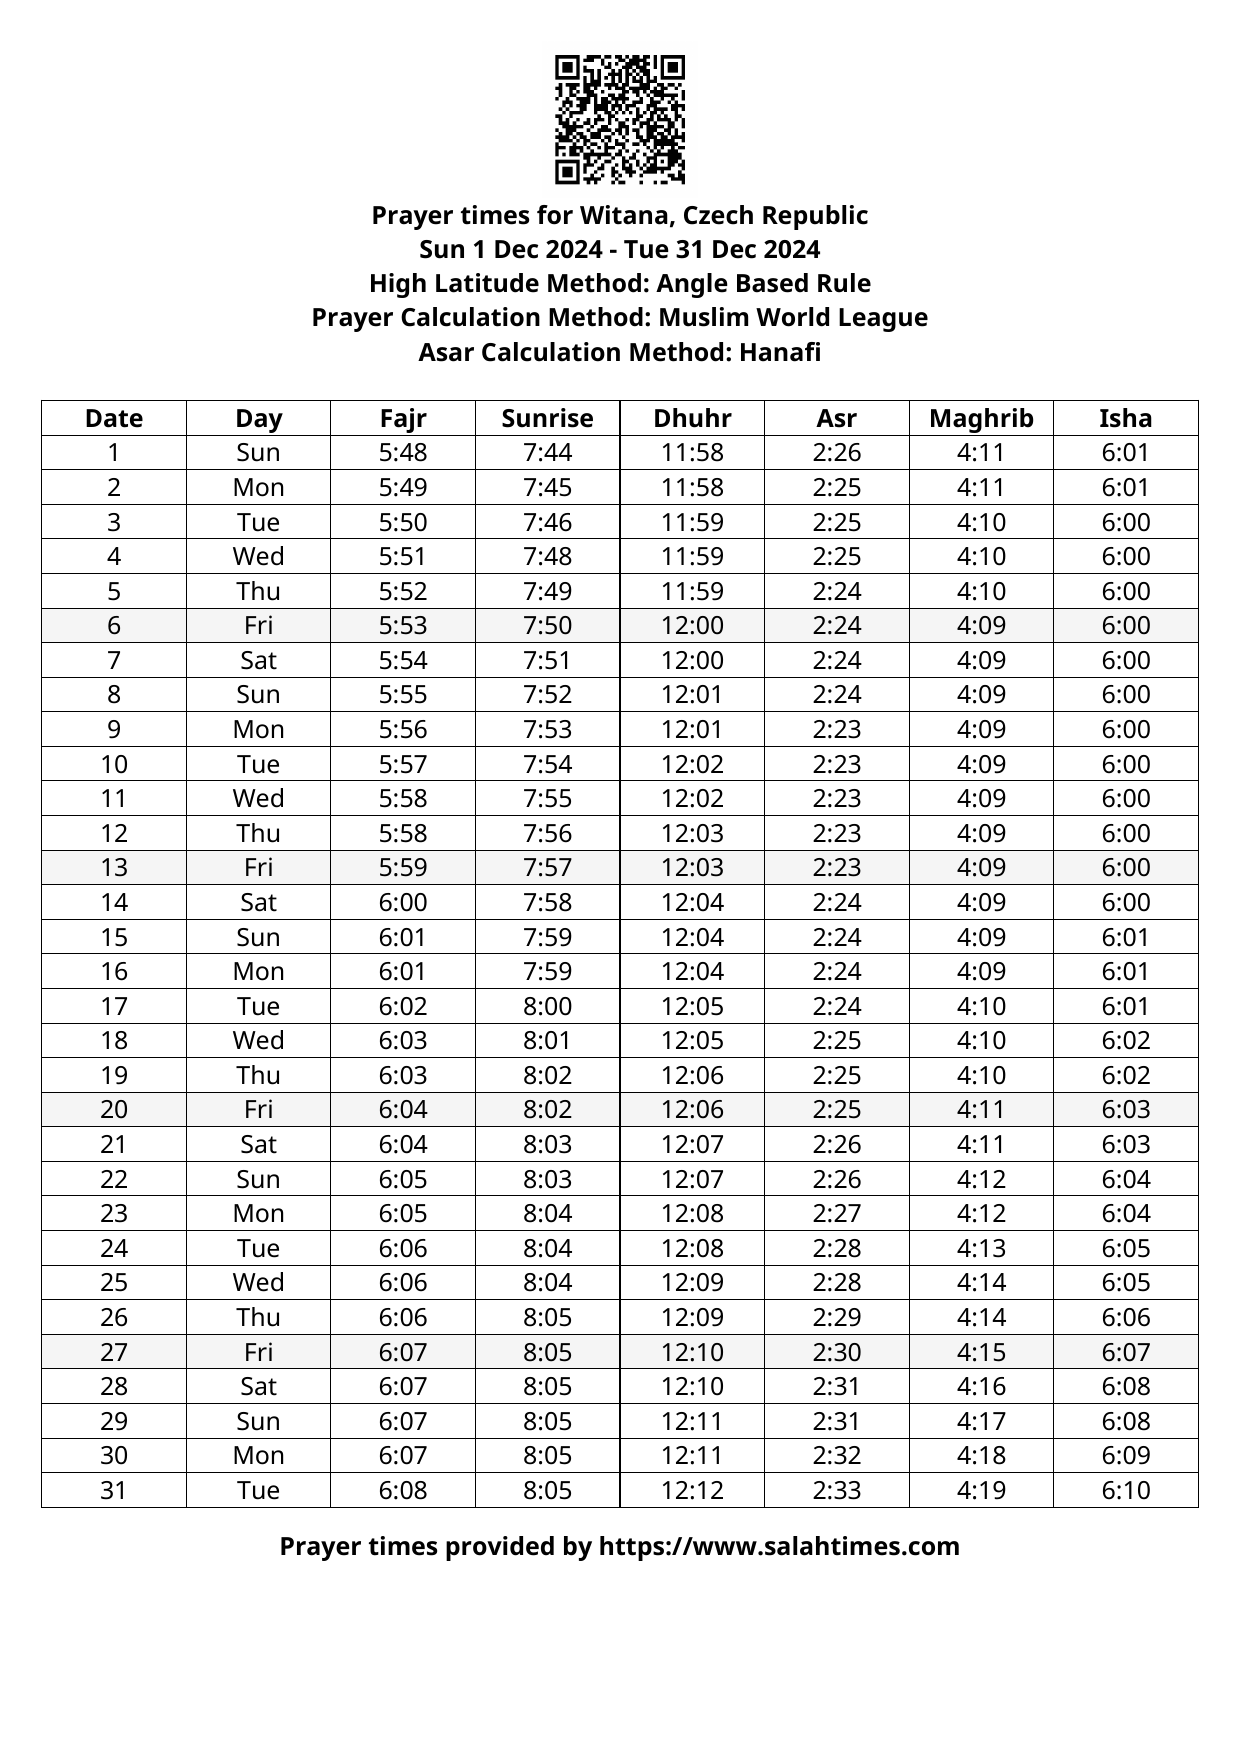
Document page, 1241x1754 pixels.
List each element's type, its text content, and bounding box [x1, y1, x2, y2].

table_cell 12:09 [621, 1266, 764, 1299]
table_cell 19 [42, 1058, 186, 1092]
table_cell 2:25 [765, 1093, 909, 1126]
table_cell 2:24 [765, 643, 909, 677]
table_cell 8:04 [476, 1196, 619, 1230]
table_cell 7:51 [476, 643, 619, 677]
table_cell 2:24 [765, 989, 909, 1022]
table_cell 30 [42, 1439, 186, 1472]
table_cell 4:14 [910, 1266, 1053, 1299]
table_cell 6:10 [1054, 1473, 1198, 1507]
table_cell Wed [187, 1024, 330, 1057]
table_cell 12:07 [621, 1127, 764, 1161]
table_cell Sun [187, 1162, 330, 1195]
table_cell 8:05 [476, 1335, 619, 1368]
table_cell 2:24 [765, 920, 909, 953]
table_cell 21 [42, 1127, 186, 1161]
table_cell Thu [187, 1058, 330, 1092]
table_cell 2:26 [765, 1127, 909, 1161]
table_cell 12:10 [621, 1335, 764, 1368]
table_cell 7:49 [476, 574, 619, 607]
table_cell 12:06 [621, 1093, 764, 1126]
table_cell 8 [42, 678, 186, 711]
table_cell 6:02 [1054, 1058, 1198, 1092]
table_cell 4:16 [910, 1369, 1053, 1403]
table_cell 2:31 [765, 1369, 909, 1403]
table_cell 4:09 [910, 609, 1053, 642]
table_cell 6:05 [1054, 1266, 1198, 1299]
table_cell 12:03 [621, 851, 764, 884]
table_cell 12:11 [621, 1404, 764, 1437]
table_cell 6:00 [1054, 712, 1198, 746]
table_cell 4:09 [910, 678, 1053, 711]
table_cell 5:58 [331, 781, 475, 815]
table_cell 5:53 [331, 609, 475, 642]
table_cell 6:07 [331, 1439, 475, 1472]
table_cell Wed [187, 1266, 330, 1299]
table_cell 2:24 [765, 954, 909, 988]
table_cell 4:10 [910, 505, 1053, 538]
table_cell Thu [187, 574, 330, 607]
table_cell 6:08 [1054, 1369, 1198, 1403]
table_cell 6:02 [1054, 1024, 1198, 1057]
table_header Maghrib [910, 401, 1053, 434]
table_cell 6:00 [1054, 781, 1198, 815]
table_cell 4:09 [910, 781, 1053, 815]
table_cell 4:10 [910, 989, 1053, 1022]
table_cell 26 [42, 1300, 186, 1334]
table_cell 6:05 [1054, 1231, 1198, 1264]
table_cell Tue [187, 505, 330, 538]
table_cell Tue [187, 747, 330, 780]
table_cell 11:59 [621, 505, 764, 538]
table_cell 12:02 [621, 747, 764, 780]
table_cell 12 [42, 816, 186, 849]
table_cell 12:00 [621, 643, 764, 677]
table_cell Sun [187, 678, 330, 711]
table_cell 2:24 [765, 574, 909, 607]
table_cell 12:04 [621, 885, 764, 919]
table_header Asr [765, 401, 909, 434]
table_cell 5:49 [331, 470, 475, 504]
table_cell 4:10 [910, 539, 1053, 573]
table_cell 4:18 [910, 1439, 1053, 1472]
table_header Fajr [331, 401, 475, 434]
text Sun 1 Dec 2024 - Tue 31 Dec 2024 [42, 232, 1198, 266]
table_cell 5:58 [331, 816, 475, 849]
table_cell 8:04 [476, 1231, 619, 1264]
table_cell 2:29 [765, 1300, 909, 1334]
table_cell 6:05 [331, 1162, 475, 1195]
table_cell 7:48 [476, 539, 619, 573]
table_cell 6:01 [1054, 989, 1198, 1022]
table_cell 6:03 [331, 1058, 475, 1092]
table_cell 5:50 [331, 505, 475, 538]
table_cell Mon [187, 712, 330, 746]
table_cell 3 [42, 505, 186, 538]
table_cell 12:01 [621, 712, 764, 746]
table_cell 6:06 [331, 1266, 475, 1299]
table_cell 4:17 [910, 1404, 1053, 1437]
table_cell 8:02 [476, 1058, 619, 1092]
table_cell 2:23 [765, 747, 909, 780]
table_header Dhuhr [621, 401, 764, 434]
table_cell 7:52 [476, 678, 619, 711]
table_cell 2:25 [765, 1024, 909, 1057]
table_cell 6:01 [331, 954, 475, 988]
table_cell 8:05 [476, 1404, 619, 1437]
table_cell 8:05 [476, 1473, 619, 1507]
table_cell 6:08 [331, 1473, 475, 1507]
table_cell 6:05 [331, 1196, 475, 1230]
table_cell 8:03 [476, 1162, 619, 1195]
table_cell 5:55 [331, 678, 475, 711]
table_cell 22 [42, 1162, 186, 1195]
table_cell 4:09 [910, 920, 1053, 953]
text Prayer Calculation Method: Muslim World League [42, 300, 1198, 334]
table_cell 6:00 [1054, 609, 1198, 642]
table_cell 6:00 [1054, 851, 1198, 884]
table_header Date [42, 401, 186, 434]
table_cell 2:24 [765, 678, 909, 711]
table_cell 5:51 [331, 539, 475, 573]
table_cell 4:09 [910, 816, 1053, 849]
table_cell 6:03 [331, 1024, 475, 1057]
table_cell 6:09 [1054, 1439, 1198, 1472]
table_cell 6:06 [331, 1231, 475, 1264]
table_cell 24 [42, 1231, 186, 1264]
table_cell 4:10 [910, 1058, 1053, 1092]
table_cell 5:52 [331, 574, 475, 607]
table_cell Wed [187, 539, 330, 573]
table_cell 2:32 [765, 1439, 909, 1472]
table_cell Mon [187, 470, 330, 504]
table_cell 2:30 [765, 1335, 909, 1368]
table_cell 7:46 [476, 505, 619, 538]
table_cell 12:05 [621, 989, 764, 1022]
table_cell 11:59 [621, 574, 764, 607]
table_cell 6:07 [1054, 1335, 1198, 1368]
table_cell 12:09 [621, 1300, 764, 1334]
table_cell 4:09 [910, 954, 1053, 988]
table_cell Tue [187, 989, 330, 1022]
table_cell 2:23 [765, 781, 909, 815]
table_cell 8:01 [476, 1024, 619, 1057]
table_cell 12:04 [621, 954, 764, 988]
table_cell 6:04 [1054, 1196, 1198, 1230]
table_cell 6:02 [331, 989, 475, 1022]
table_cell 2:23 [765, 816, 909, 849]
table_cell 6:00 [1054, 505, 1198, 538]
table_cell 4:10 [910, 1024, 1053, 1057]
table_cell 2:25 [765, 539, 909, 573]
table_cell Tue [187, 1473, 330, 1507]
table_cell 5 [42, 574, 186, 607]
table_cell 11:58 [621, 436, 764, 469]
table_cell 7:59 [476, 954, 619, 988]
table_cell 6:06 [1054, 1300, 1198, 1334]
table_cell 4:11 [910, 1093, 1053, 1126]
table_cell 12:08 [621, 1196, 764, 1230]
table_cell Mon [187, 1196, 330, 1230]
table_cell 6:01 [331, 920, 475, 953]
table_cell 10 [42, 747, 186, 780]
table_cell 4:09 [910, 643, 1053, 677]
table_cell Sat [187, 1127, 330, 1161]
table_cell 4:09 [910, 851, 1053, 884]
table_cell 6:04 [331, 1127, 475, 1161]
table_cell 7:44 [476, 436, 619, 469]
table_cell 12:06 [621, 1058, 764, 1092]
table_cell 12:04 [621, 920, 764, 953]
table_cell 2:31 [765, 1404, 909, 1437]
table_cell 8:03 [476, 1127, 619, 1161]
table_cell 6:00 [1054, 816, 1198, 849]
table_cell 8:00 [476, 989, 619, 1022]
table_cell 7:45 [476, 470, 619, 504]
table_cell Fri [187, 1093, 330, 1126]
text High Latitude Method: Angle Based Rule [42, 266, 1198, 300]
table_cell Fri [187, 609, 330, 642]
table_cell 4:09 [910, 712, 1053, 746]
table_cell 11:58 [621, 470, 764, 504]
table_cell 4:09 [910, 747, 1053, 780]
table_cell Sun [187, 1404, 330, 1437]
table_header Day [187, 401, 330, 434]
table_cell 6:04 [331, 1093, 475, 1126]
table_cell 5:48 [331, 436, 475, 469]
table_cell 12:07 [621, 1162, 764, 1195]
table_cell 14 [42, 885, 186, 919]
table_cell 7:58 [476, 885, 619, 919]
table_cell 12:12 [621, 1473, 764, 1507]
text Prayer times provided by https://www.salahtimes.com [42, 1528, 1198, 1563]
table_cell 8:05 [476, 1439, 619, 1472]
table_cell 4:11 [910, 1127, 1053, 1161]
table_cell Thu [187, 1300, 330, 1334]
table_cell 2:24 [765, 609, 909, 642]
table_cell 4:13 [910, 1231, 1053, 1264]
table_cell 4:09 [910, 885, 1053, 919]
table_header Isha [1054, 401, 1198, 434]
table_cell 25 [42, 1266, 186, 1299]
table_cell Mon [187, 1439, 330, 1472]
table_cell 12:11 [621, 1439, 764, 1472]
text Prayer times for Witana, Czech Republic [42, 198, 1198, 232]
table_cell Sun [187, 920, 330, 953]
table_cell 2:25 [765, 470, 909, 504]
table_cell 6:00 [331, 885, 475, 919]
table_cell 27 [42, 1335, 186, 1368]
table_cell 1 [42, 436, 186, 469]
table_cell 12:01 [621, 678, 764, 711]
table_cell 6:01 [1054, 470, 1198, 504]
table_cell 6:01 [1054, 920, 1198, 953]
table_cell 2:23 [765, 851, 909, 884]
table_cell Tue [187, 1231, 330, 1264]
table_cell Mon [187, 954, 330, 988]
table_cell 4:12 [910, 1162, 1053, 1195]
table_cell 28 [42, 1369, 186, 1403]
table_cell 17 [42, 989, 186, 1022]
table_cell 4:19 [910, 1473, 1053, 1507]
table_cell Wed [187, 781, 330, 815]
table_cell 12:00 [621, 609, 764, 642]
table_cell Fri [187, 851, 330, 884]
table_cell 6:07 [331, 1335, 475, 1368]
table_cell 2 [42, 470, 186, 504]
table_cell 7:50 [476, 609, 619, 642]
table_cell 6:01 [1054, 954, 1198, 988]
table_cell 7:59 [476, 920, 619, 953]
table_cell 7:57 [476, 851, 619, 884]
table_cell 12:02 [621, 781, 764, 815]
table_cell 6:00 [1054, 747, 1198, 780]
table_cell 4:12 [910, 1196, 1053, 1230]
table_cell 6:08 [1054, 1404, 1198, 1437]
table_cell 8:05 [476, 1369, 619, 1403]
table_cell Thu [187, 816, 330, 849]
table_cell 9 [42, 712, 186, 746]
table_cell 2:28 [765, 1231, 909, 1264]
table_cell 31 [42, 1473, 186, 1507]
table_cell 29 [42, 1404, 186, 1437]
table_cell 8:05 [476, 1300, 619, 1334]
table_cell 7:56 [476, 816, 619, 849]
table_cell 12:10 [621, 1369, 764, 1403]
table_cell 23 [42, 1196, 186, 1230]
table_cell 6:07 [331, 1369, 475, 1403]
table_cell 4:15 [910, 1335, 1053, 1368]
table_cell 6:04 [1054, 1162, 1198, 1195]
table_cell 6:00 [1054, 643, 1198, 677]
table_cell 6:03 [1054, 1093, 1198, 1126]
table_cell 2:27 [765, 1196, 909, 1230]
table_cell 6:00 [1054, 885, 1198, 919]
table_cell 18 [42, 1024, 186, 1057]
table_cell 8:04 [476, 1266, 619, 1299]
table_cell 2:25 [765, 1058, 909, 1092]
picture [542, 41, 699, 198]
table_cell 16 [42, 954, 186, 988]
table_cell 4 [42, 539, 186, 573]
table_cell 12:08 [621, 1231, 764, 1264]
table_cell Sat [187, 643, 330, 677]
table_cell 6:00 [1054, 539, 1198, 573]
table_cell 4:14 [910, 1300, 1053, 1334]
table_cell 2:26 [765, 436, 909, 469]
table_cell 15 [42, 920, 186, 953]
table_cell 6:01 [1054, 436, 1198, 469]
table_cell 4:11 [910, 470, 1053, 504]
table_cell 2:26 [765, 1162, 909, 1195]
table_cell 8:02 [476, 1093, 619, 1126]
table_cell 6:03 [1054, 1127, 1198, 1161]
table_cell 2:28 [765, 1266, 909, 1299]
table_cell 6:06 [331, 1300, 475, 1334]
table_cell Fri [187, 1335, 330, 1368]
table_cell 4:10 [910, 574, 1053, 607]
table_cell 5:56 [331, 712, 475, 746]
text Asar Calculation Method: Hanafi [42, 334, 1198, 368]
table_cell 2:23 [765, 712, 909, 746]
table_cell 5:57 [331, 747, 475, 780]
table_cell 12:05 [621, 1024, 764, 1057]
table_header Sunrise [476, 401, 619, 434]
table_cell 7:54 [476, 747, 619, 780]
table_cell Sun [187, 436, 330, 469]
table_cell 7:55 [476, 781, 619, 815]
table_cell 6:00 [1054, 574, 1198, 607]
table_cell 2:33 [765, 1473, 909, 1507]
table_cell 6 [42, 609, 186, 642]
table_cell 5:59 [331, 851, 475, 884]
table_cell Sat [187, 1369, 330, 1403]
table_cell 11:59 [621, 539, 764, 573]
table_cell Sat [187, 885, 330, 919]
table_cell 7 [42, 643, 186, 677]
table_cell 2:24 [765, 885, 909, 919]
table_cell 6:00 [1054, 678, 1198, 711]
table_cell 6:07 [331, 1404, 475, 1437]
table_cell 20 [42, 1093, 186, 1126]
table_cell 12:03 [621, 816, 764, 849]
table_cell 4:11 [910, 436, 1053, 469]
table_cell 11 [42, 781, 186, 815]
table_cell 5:54 [331, 643, 475, 677]
table_cell 2:25 [765, 505, 909, 538]
table_cell 13 [42, 851, 186, 884]
table_cell 7:53 [476, 712, 619, 746]
